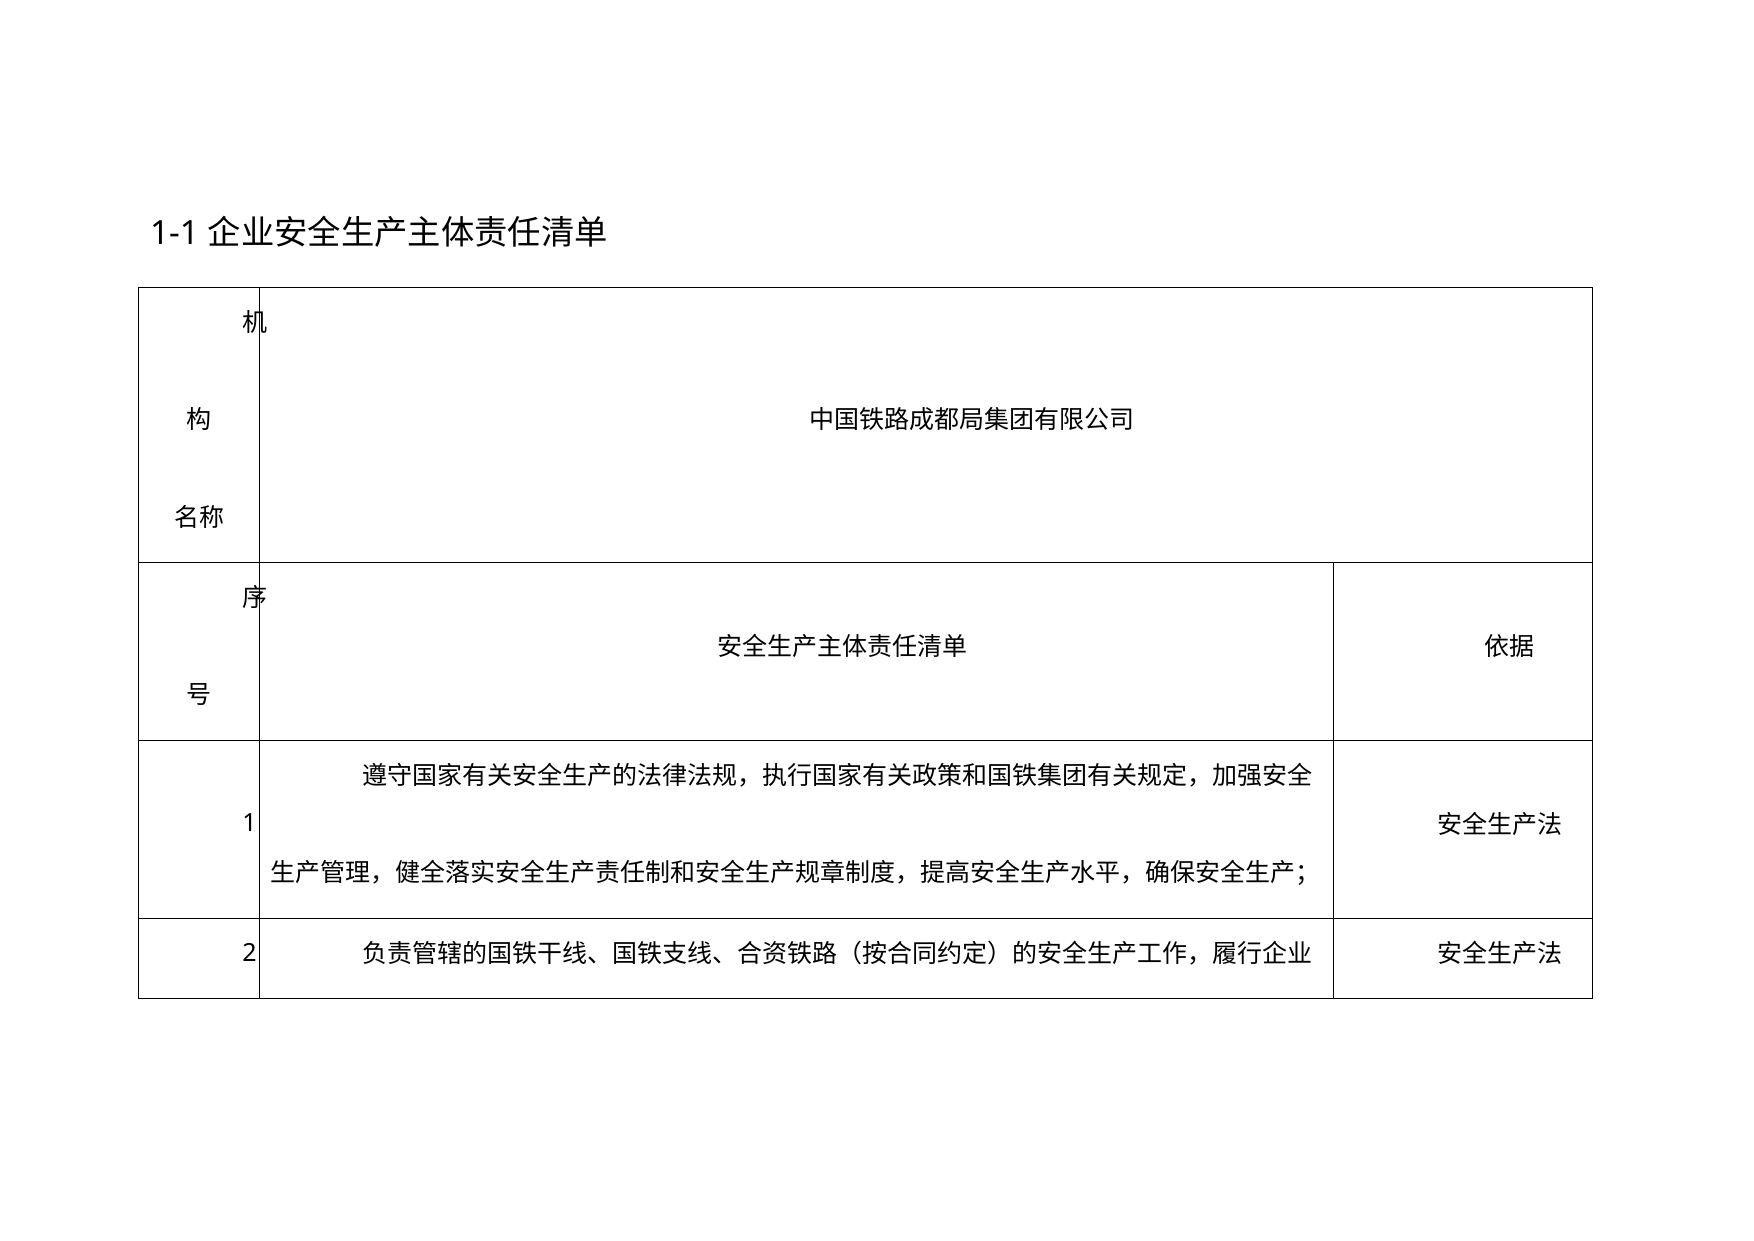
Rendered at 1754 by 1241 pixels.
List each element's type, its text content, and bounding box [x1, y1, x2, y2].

table_cell 遵守国家有关安全生产的法律法规，执行国家有关政策和国铁集团有关规定，加强安全生产管理，健全落实安全生产责任制和安全生产规章制度，提高安全生产水平，确保安全生产； [260, 741, 1333, 918]
table_cell 安全生产主体责任清单 [260, 563, 1333, 740]
table_cell 1 [139, 741, 259, 918]
table_cell 安全生产法 [1334, 919, 1592, 998]
table_cell 安全生产法 [1334, 741, 1592, 918]
table_header 中国铁路成都局集团有限公司 [260, 288, 1592, 562]
table_cell 序号 [139, 563, 259, 740]
table_cell 2 [139, 919, 259, 998]
table_header 机构 名称 [139, 288, 259, 562]
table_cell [260, 919, 1333, 998]
table_cell 依据 [1334, 563, 1592, 740]
list 企业安全生产主体责任清单 [150, 198, 1604, 263]
